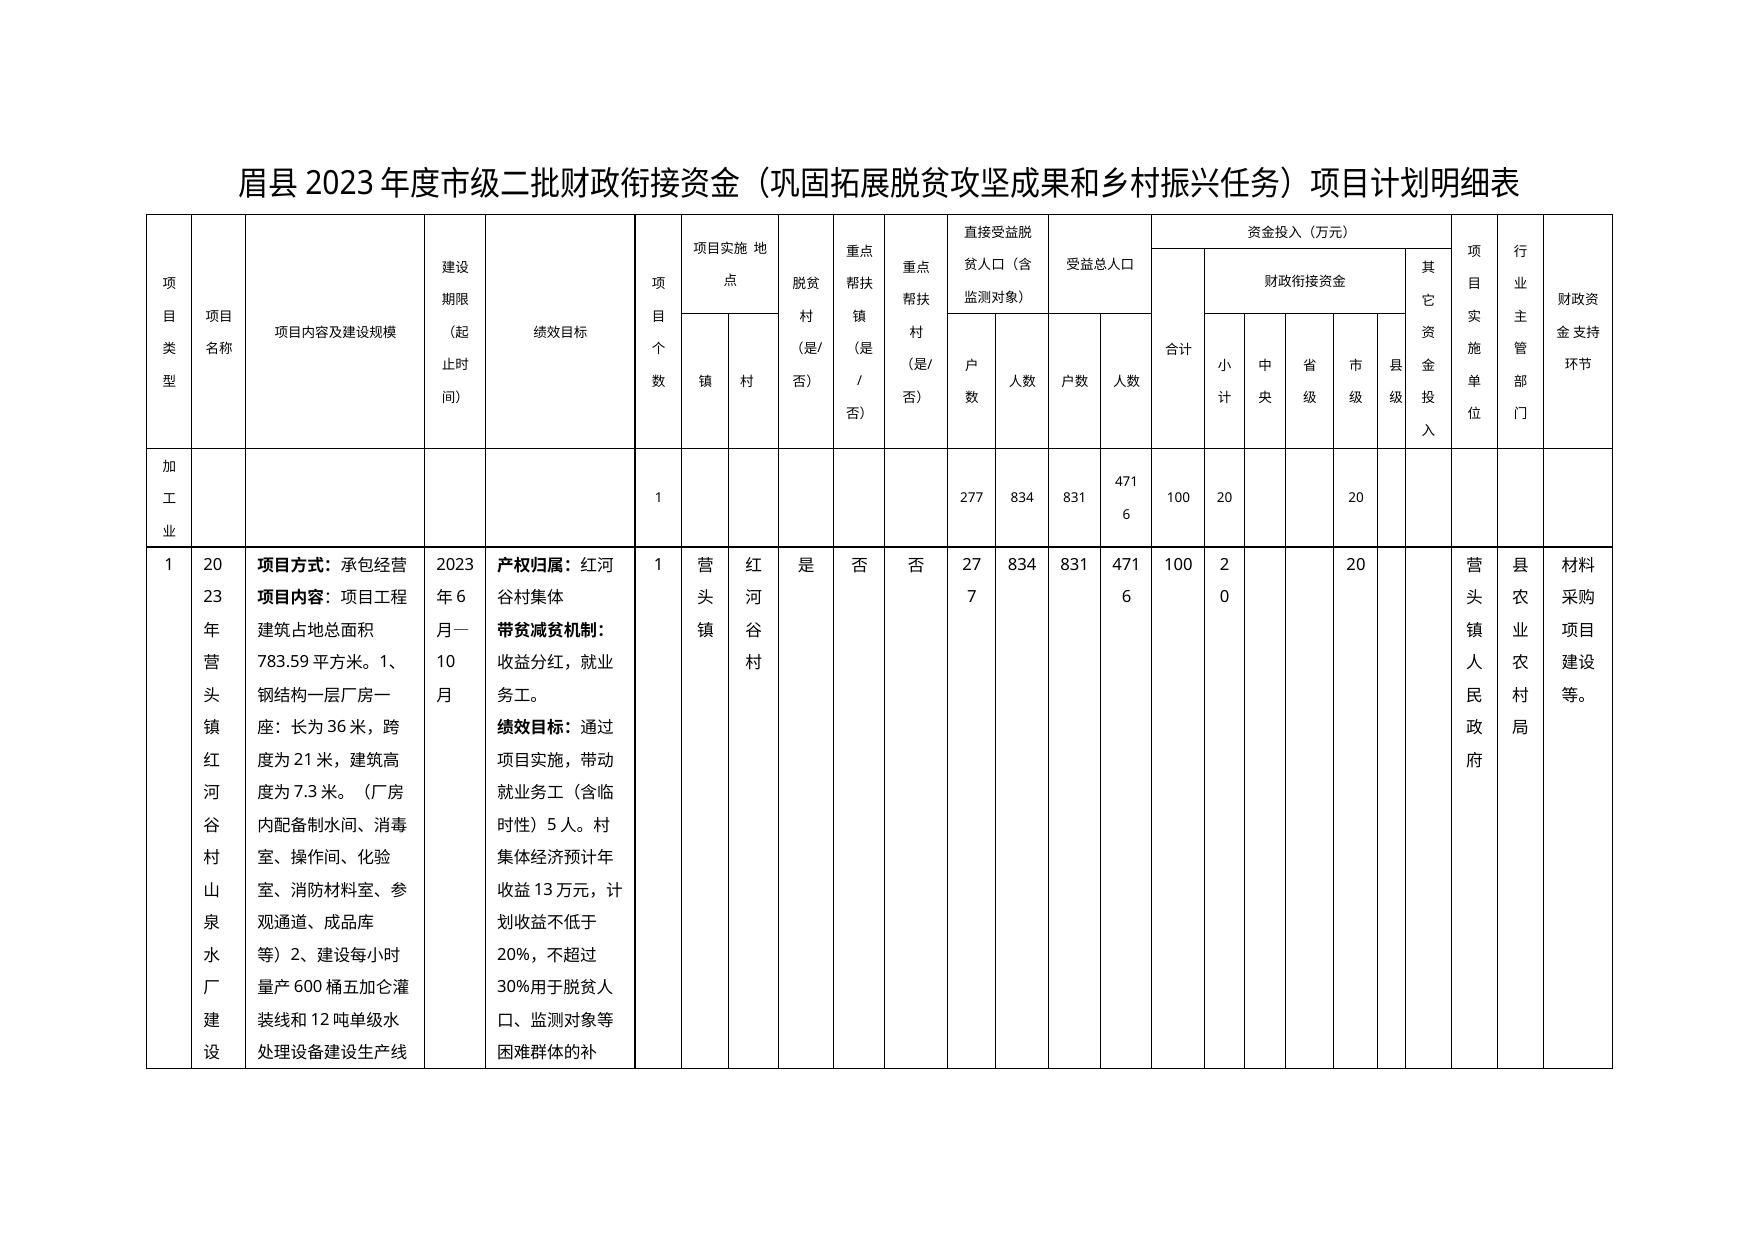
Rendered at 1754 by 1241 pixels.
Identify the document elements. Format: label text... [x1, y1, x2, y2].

table_cell 村 [729, 314, 778, 448]
table_cell [486, 449, 634, 546]
table_cell [1498, 449, 1543, 546]
table_header 眉县2023年度市级二批财政衔接资金（巩固拓展脱贫攻坚成果和乡村振兴任务）项目计划明细表 [146, 149, 1613, 214]
table_cell 834 [996, 449, 1048, 546]
table_cell [1378, 449, 1405, 546]
table_cell 重点帮扶村（是/否） [885, 215, 947, 448]
table_cell 加工业 [147, 449, 191, 546]
table_cell 4716 [1101, 449, 1151, 546]
table_cell 1 [636, 449, 681, 546]
table_cell 20 [1334, 548, 1377, 1067]
table_cell 20 [1334, 449, 1377, 546]
table_cell 省级 [1286, 314, 1333, 448]
table_cell 市级 [1334, 314, 1377, 448]
table_cell 否 [885, 548, 947, 1067]
table_cell 人数 [1101, 314, 1151, 448]
table_cell [729, 449, 778, 546]
table_cell 中央 [1245, 314, 1285, 448]
table_cell [1245, 449, 1285, 546]
table_cell [682, 449, 728, 546]
table_cell [1406, 449, 1451, 546]
table_cell 镇 [682, 314, 728, 448]
table_cell 项目名称 [192, 215, 245, 448]
table_cell 834 [996, 548, 1048, 1067]
table_cell 财政衔接资金 [1205, 249, 1405, 312]
table_cell 1 [147, 548, 191, 1067]
table_cell 20 [1205, 449, 1244, 546]
table_cell [1378, 548, 1405, 1067]
table_cell 小计 [1205, 314, 1244, 448]
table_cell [486, 548, 634, 1067]
table_cell 脱贫村（是/否） [779, 215, 833, 448]
table_cell 红河谷村 [729, 548, 778, 1067]
table_cell [1406, 548, 1451, 1067]
table_cell 营头镇 [682, 548, 728, 1067]
table_cell 否 [834, 548, 884, 1067]
table_cell 831 [1049, 449, 1100, 546]
table_cell [1544, 449, 1612, 546]
table_cell 人数 [996, 314, 1048, 448]
table_cell 户数 [948, 314, 995, 448]
table_cell 是 [779, 548, 833, 1067]
table_cell 项目类型 [147, 215, 191, 448]
table_cell [834, 449, 884, 546]
table_cell 项目 实施 单位 [1452, 215, 1497, 448]
table_cell [1286, 449, 1333, 546]
table_cell 绩效目标 [486, 215, 634, 448]
table_cell 20 [1205, 548, 1244, 1067]
table_cell [779, 449, 833, 546]
table_cell 行业主管部门 [1498, 215, 1543, 448]
table_cell [192, 449, 245, 546]
table_cell 财政资金 支持环节 [1544, 215, 1612, 448]
table_cell 建设期限 （起止时间） [425, 215, 485, 448]
table_cell [1286, 548, 1333, 1067]
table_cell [246, 548, 424, 1067]
table_cell 项目个数 [636, 215, 681, 448]
table_cell [425, 449, 485, 546]
table_cell 户数 [1049, 314, 1100, 448]
table_cell 营头镇 人民政府 [1452, 548, 1497, 1067]
table_cell 其它资金投入 [1406, 249, 1451, 448]
table_cell 277 [948, 548, 995, 1067]
table_cell 项目内容及建设规模 [246, 215, 424, 448]
table_cell 受益总人口 [1049, 215, 1151, 312]
table_cell 材料采购项目建设等。 [1544, 548, 1612, 1067]
table_cell 县级 [1378, 314, 1405, 448]
table_cell 277 [948, 449, 995, 546]
table_cell [885, 449, 947, 546]
table_cell 1 [636, 548, 681, 1067]
table_cell [1452, 449, 1497, 546]
table_cell 资金投入（万元） [1152, 215, 1451, 247]
table_cell 4716 [1101, 548, 1151, 1067]
table_cell 100 [1152, 449, 1204, 546]
table_cell 县农业 农村局 [1498, 548, 1543, 1067]
table_cell 831 [1049, 548, 1100, 1067]
table_cell 2023年6月—10月 [425, 548, 485, 1067]
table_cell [192, 548, 245, 1067]
table_cell [246, 449, 424, 546]
table_cell 项目实施 地点 [682, 215, 778, 312]
table_cell 重点帮扶镇（是/否） [834, 215, 884, 448]
table_cell 直接受益脱贫人口（含监测对象） [948, 215, 1048, 312]
table_cell 100 [1152, 548, 1204, 1067]
table_cell 合计 [1152, 249, 1204, 448]
table_cell [1245, 548, 1285, 1067]
